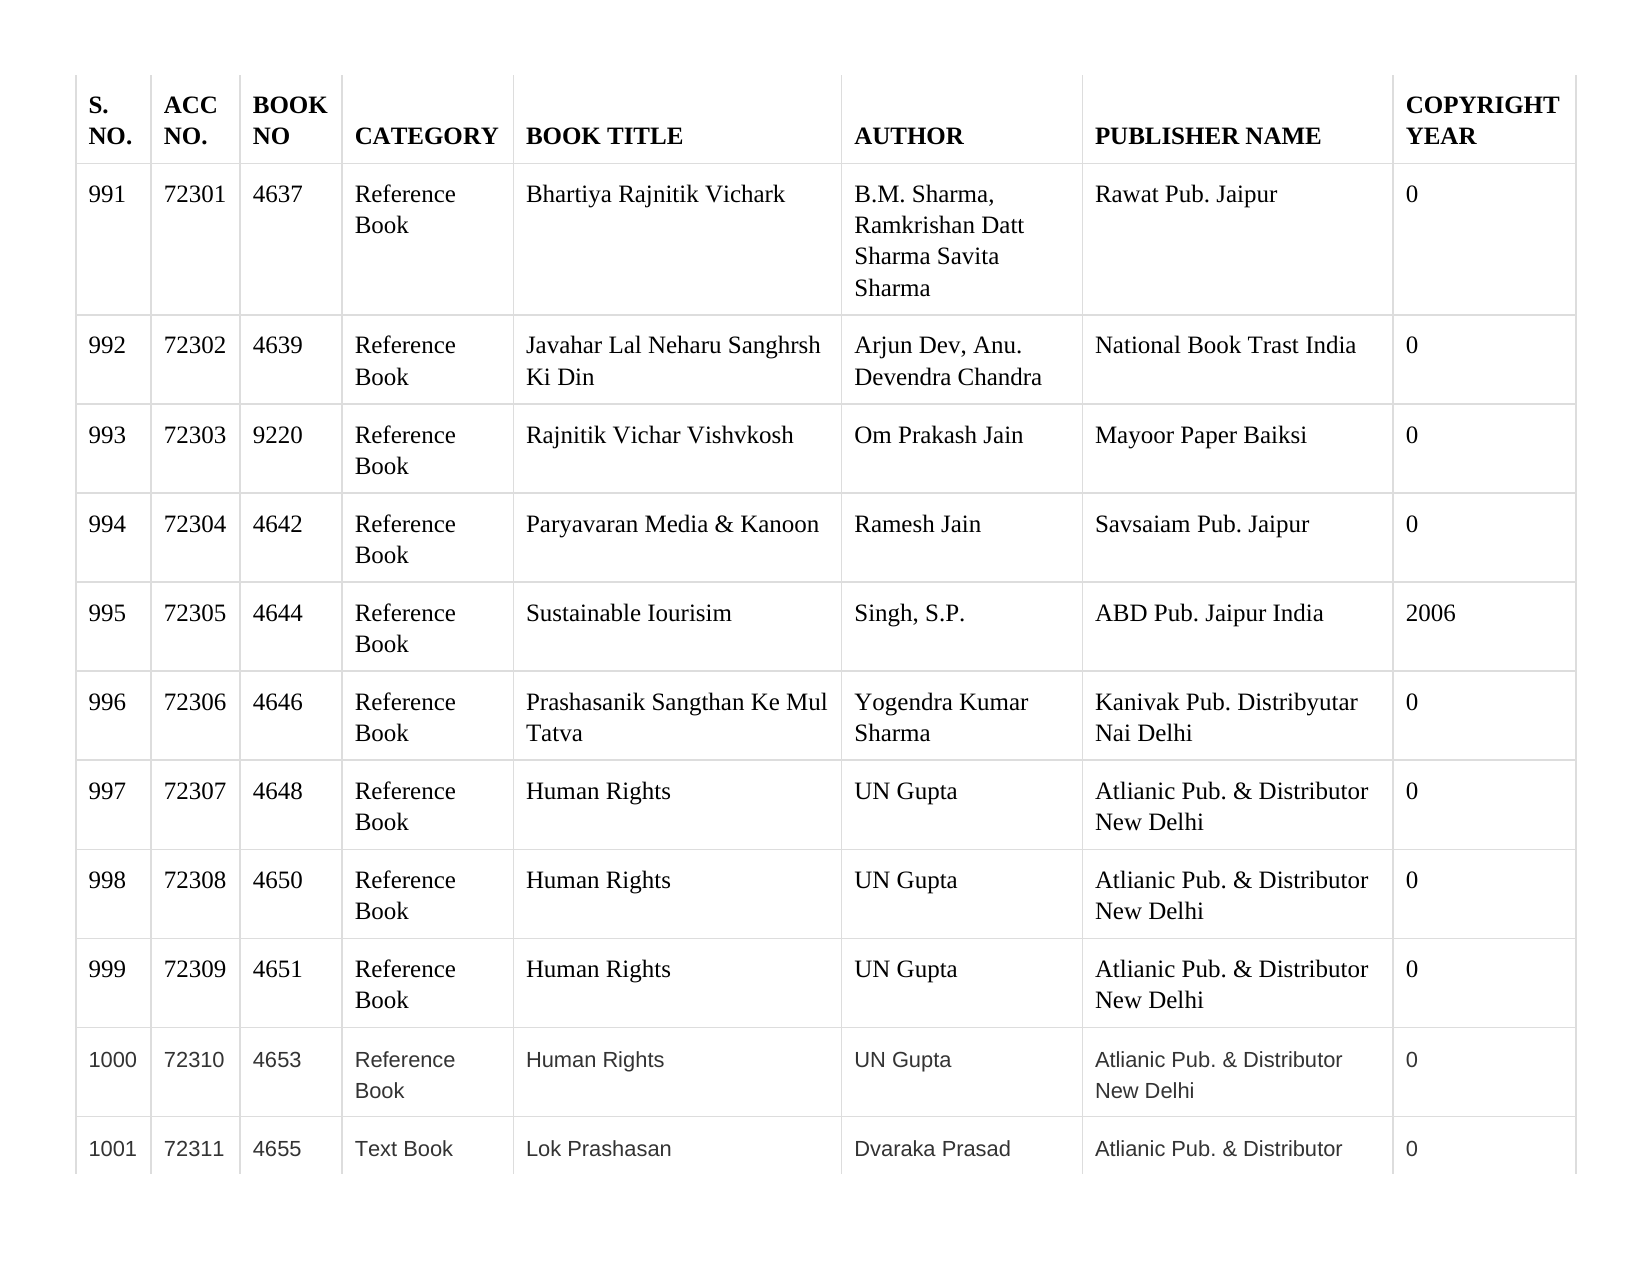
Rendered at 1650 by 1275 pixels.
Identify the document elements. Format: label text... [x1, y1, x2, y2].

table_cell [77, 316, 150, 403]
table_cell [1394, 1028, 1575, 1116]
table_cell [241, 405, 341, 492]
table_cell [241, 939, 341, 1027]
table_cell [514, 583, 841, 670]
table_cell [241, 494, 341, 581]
table_header AUTHOR [842, 75, 1082, 162]
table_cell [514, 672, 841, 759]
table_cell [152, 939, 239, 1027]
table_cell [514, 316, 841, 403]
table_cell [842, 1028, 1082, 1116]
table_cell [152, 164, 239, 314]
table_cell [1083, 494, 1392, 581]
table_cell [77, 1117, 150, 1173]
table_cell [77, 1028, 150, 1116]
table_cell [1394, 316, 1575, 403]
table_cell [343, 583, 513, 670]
table_header PUBLISHER NAME [1083, 75, 1392, 162]
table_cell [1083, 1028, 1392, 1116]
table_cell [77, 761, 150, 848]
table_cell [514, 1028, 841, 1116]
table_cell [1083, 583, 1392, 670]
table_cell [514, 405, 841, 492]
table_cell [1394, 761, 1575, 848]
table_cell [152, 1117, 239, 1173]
table_header CATEGORY [343, 75, 513, 162]
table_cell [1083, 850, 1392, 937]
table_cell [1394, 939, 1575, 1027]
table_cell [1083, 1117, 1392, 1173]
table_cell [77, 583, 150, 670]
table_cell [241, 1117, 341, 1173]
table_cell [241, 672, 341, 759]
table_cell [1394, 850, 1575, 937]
table_header S. NO. [77, 75, 150, 162]
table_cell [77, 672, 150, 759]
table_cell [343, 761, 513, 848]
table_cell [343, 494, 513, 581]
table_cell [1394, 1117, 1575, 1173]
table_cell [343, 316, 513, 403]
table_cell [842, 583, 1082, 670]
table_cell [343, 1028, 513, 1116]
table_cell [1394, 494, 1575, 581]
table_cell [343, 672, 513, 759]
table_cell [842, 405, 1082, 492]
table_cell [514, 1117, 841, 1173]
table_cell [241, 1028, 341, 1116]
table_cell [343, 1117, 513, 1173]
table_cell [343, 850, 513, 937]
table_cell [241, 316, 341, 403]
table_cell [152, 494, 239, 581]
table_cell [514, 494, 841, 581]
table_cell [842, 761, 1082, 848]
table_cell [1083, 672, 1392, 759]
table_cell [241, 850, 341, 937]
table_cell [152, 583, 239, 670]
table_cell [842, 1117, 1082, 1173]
table_header COPYRIGHT YEAR [1394, 75, 1575, 162]
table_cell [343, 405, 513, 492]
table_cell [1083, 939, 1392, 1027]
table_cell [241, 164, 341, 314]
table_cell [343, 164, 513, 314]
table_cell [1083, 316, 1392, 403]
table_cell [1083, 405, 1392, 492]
table_header BOOK NO [241, 75, 341, 162]
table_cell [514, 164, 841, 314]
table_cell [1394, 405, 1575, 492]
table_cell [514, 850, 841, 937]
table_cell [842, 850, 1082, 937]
table_header ACC NO. [152, 75, 239, 162]
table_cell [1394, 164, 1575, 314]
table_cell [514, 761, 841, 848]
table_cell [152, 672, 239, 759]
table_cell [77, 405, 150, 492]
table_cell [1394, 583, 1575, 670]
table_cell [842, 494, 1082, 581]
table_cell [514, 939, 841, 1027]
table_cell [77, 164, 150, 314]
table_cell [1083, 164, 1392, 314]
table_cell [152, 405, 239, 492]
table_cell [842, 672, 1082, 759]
table_header BOOK TITLE [514, 75, 841, 162]
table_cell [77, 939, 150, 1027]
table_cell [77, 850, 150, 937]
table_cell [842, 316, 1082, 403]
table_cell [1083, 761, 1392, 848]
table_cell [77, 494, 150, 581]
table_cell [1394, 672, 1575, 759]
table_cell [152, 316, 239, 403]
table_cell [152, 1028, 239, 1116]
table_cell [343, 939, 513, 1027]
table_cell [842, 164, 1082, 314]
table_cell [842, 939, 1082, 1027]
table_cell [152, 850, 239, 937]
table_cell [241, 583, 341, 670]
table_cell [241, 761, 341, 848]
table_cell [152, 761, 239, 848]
